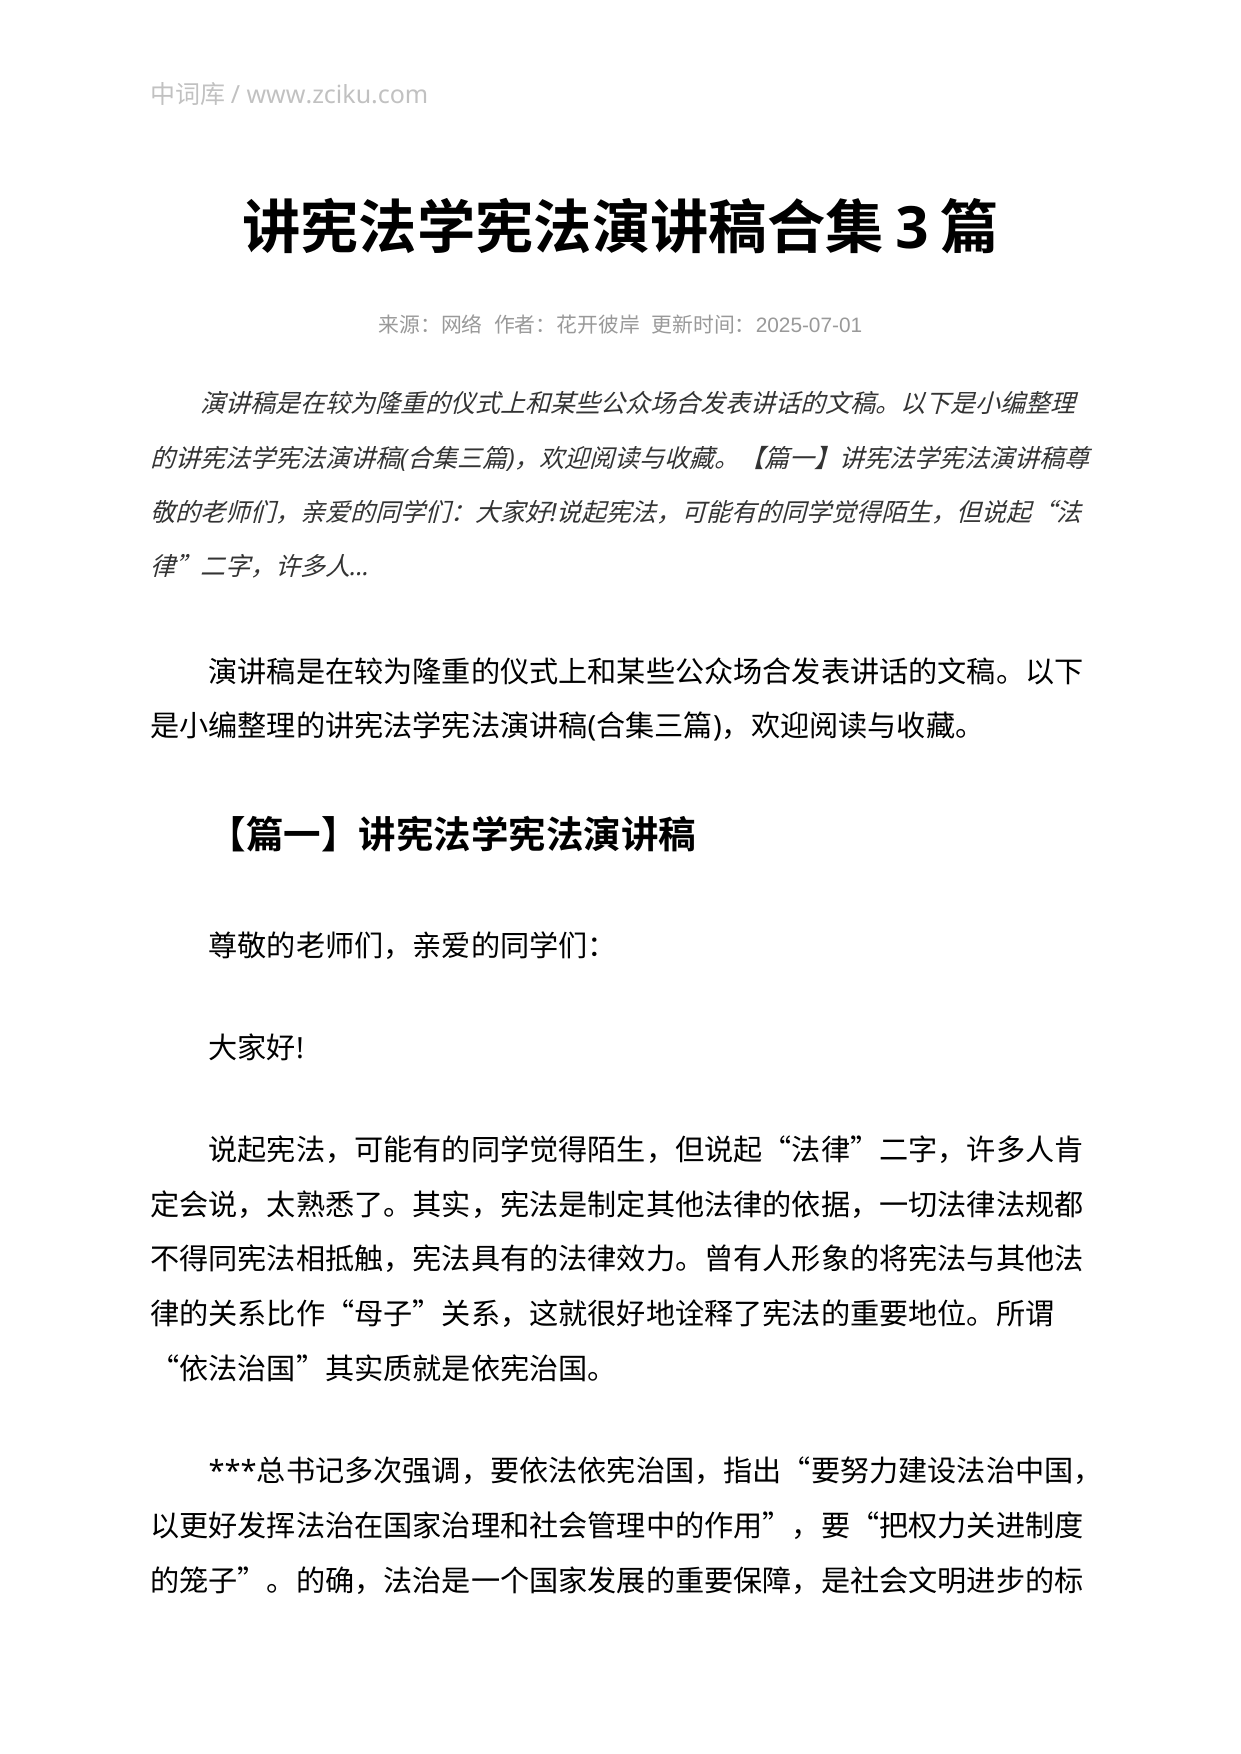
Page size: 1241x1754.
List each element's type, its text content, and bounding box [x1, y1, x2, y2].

text 来源：网络 作者：花开彼岸 更新时间：2025-07-01 [150, 313, 1090, 337]
text 尊敬的老师们，亲爱的同学们： [150, 922, 1090, 965]
text 大家好! [150, 1024, 1090, 1067]
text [150, 1447, 1090, 1600]
subtitle 讲宪法学宪法演讲稿合集3篇 [150, 181, 1090, 266]
text 演讲稿是在较为隆重的仪式上和某些公众场合发表讲话的文稿。以下是小编整理的讲宪法学宪法演讲稿(合集三篇)，欢迎阅读与收藏。【篇一】讲宪法学宪法演讲稿尊敬的老师们，亲爱的同学们：大家好!说起宪法，可能有的同学觉得陌生，但说起“法律”二字，许多人... [150, 384, 1090, 583]
text 演讲稿是在较为隆重的仪式上和某些公众场合发表讲话的文稿。以下是小编整理的讲宪法学宪法演讲稿(合集三篇)，欢迎阅读与收藏。 [150, 648, 1090, 745]
text 说起宪法，可能有的同学觉得陌生，但说起“法律”二字，许多人肯定会说，太熟悉了。其实，宪法是制定其他法律的依据，一切法律法规都不得同宪法相抵触，宪法具有的法律效力。曾有人形象的将宪法与其他法律的关系比作“母子”关系，这就很好地诠释了宪法的重要地位。所谓“依法治国”其实质就是依宪治国。 [150, 1126, 1090, 1388]
text 【篇一】讲宪法学宪法演讲稿 [150, 805, 1090, 859]
